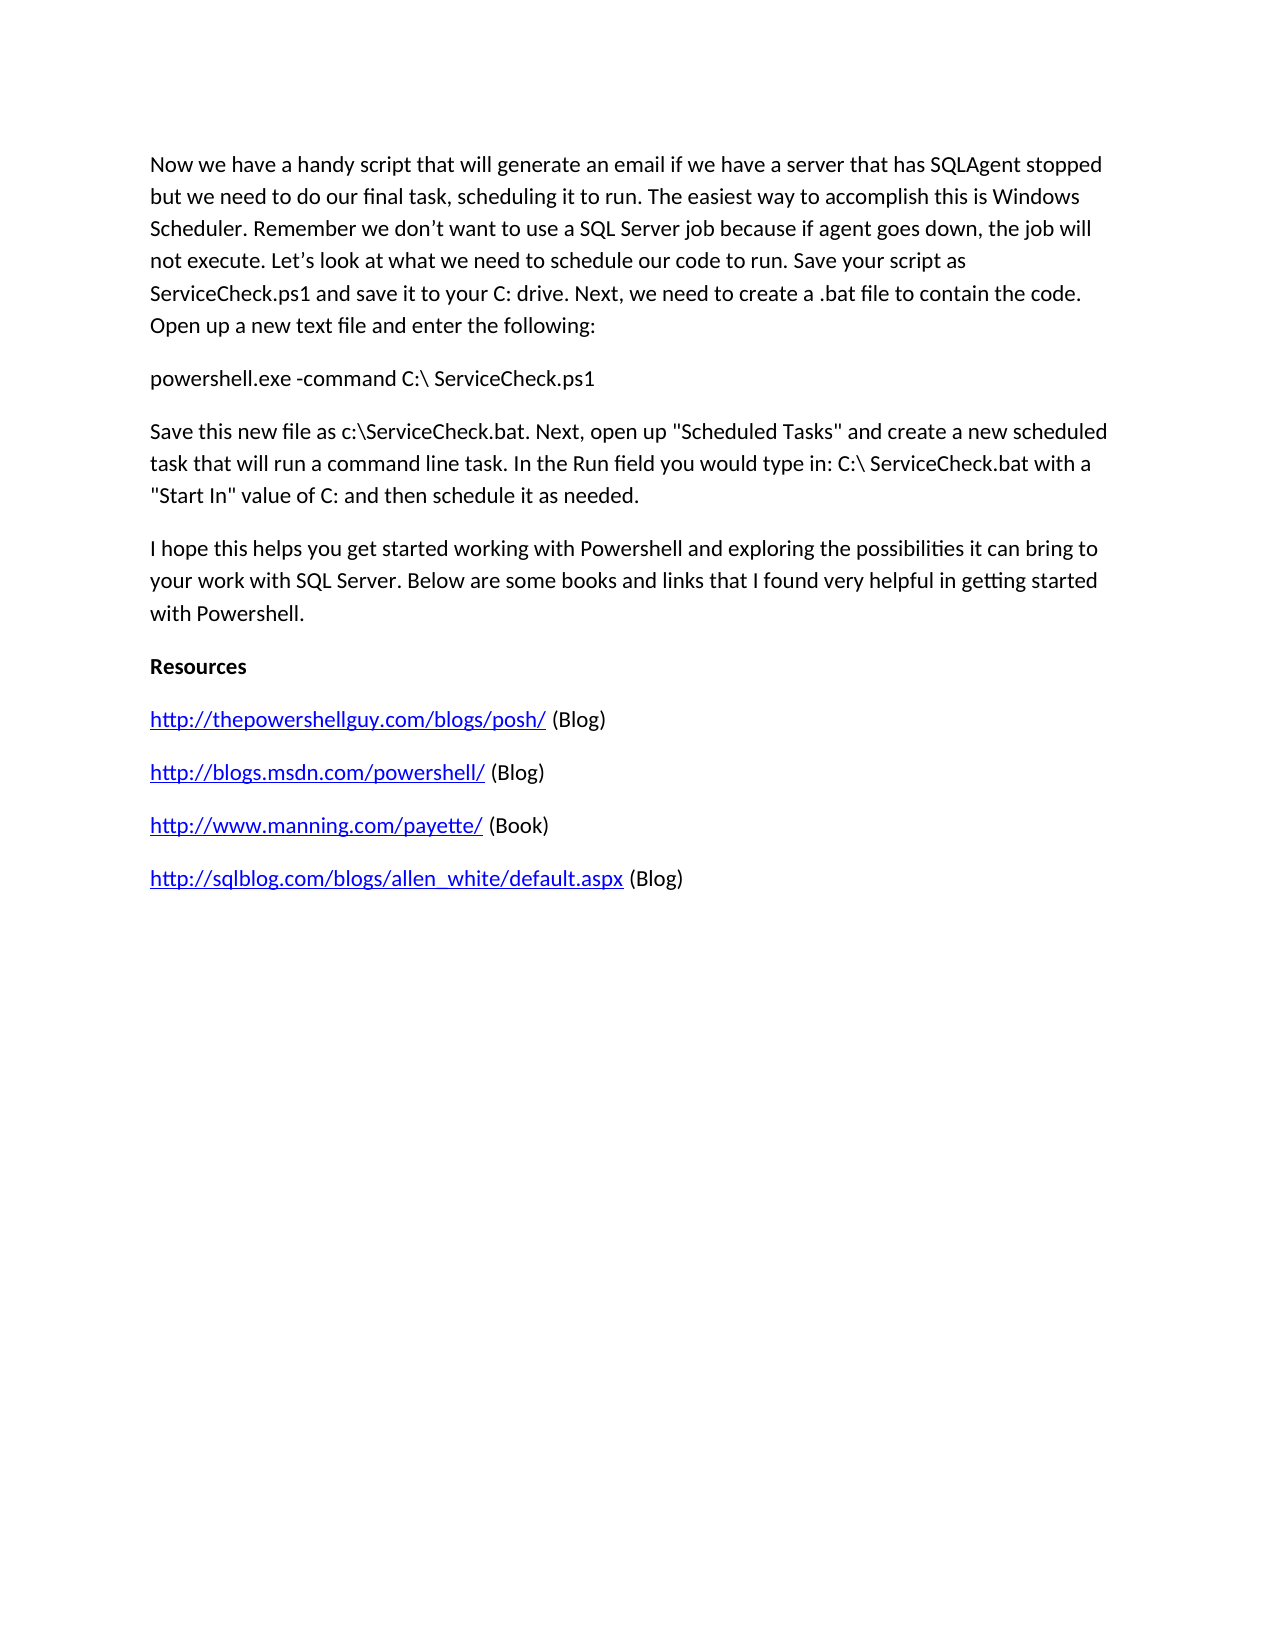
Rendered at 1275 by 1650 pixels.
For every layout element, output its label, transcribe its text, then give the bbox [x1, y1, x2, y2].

text Resources [150, 652, 1125, 680]
text I hope this helps you get started working with Powershell and exploring the possibilities it can bring to your work with SQL Server. Below are some books and links that I found very helpful in getting started with Powershell. [150, 534, 1125, 627]
text http://www.manning.com/payette/ (Book) [150, 811, 1125, 839]
text Now we have a handy script that will generate an email if we have a server that has SQLAgent stopped but we need to do our final task, scheduling it to run. The easiest way to accomplish this is Windows Scheduler. Remember we don’t want to use a SQL Server job because if agent goes down, the job will not execute. Let’s look at what we need to schedule our code to run. Save your script as ServiceCheck.ps1 and save it to your C: drive. Next, we need to create a .bat file to contain the code. Open up a new text file and enter the following: [150, 150, 1125, 339]
text powershell.exe -command C:\ ServiceCheck.ps1 [150, 364, 1125, 392]
text Save this new file as c:\ServiceCheck.bat. Next, open up "Scheduled Tasks" and create a new scheduled task that will run a command line task. In the Run field you would type in: C:\ ServiceCheck.bat with a "Start In" value of C: and then schedule it as needed. [150, 417, 1125, 509]
text http://sqlblog.com/blogs/allen_white/default.aspx (Blog) [150, 864, 1125, 892]
text http://thepowershellguy.com/blogs/posh/ (Blog) [150, 705, 1125, 733]
text http://blogs.msdn.com/powershell/ (Blog) [150, 758, 1125, 786]
